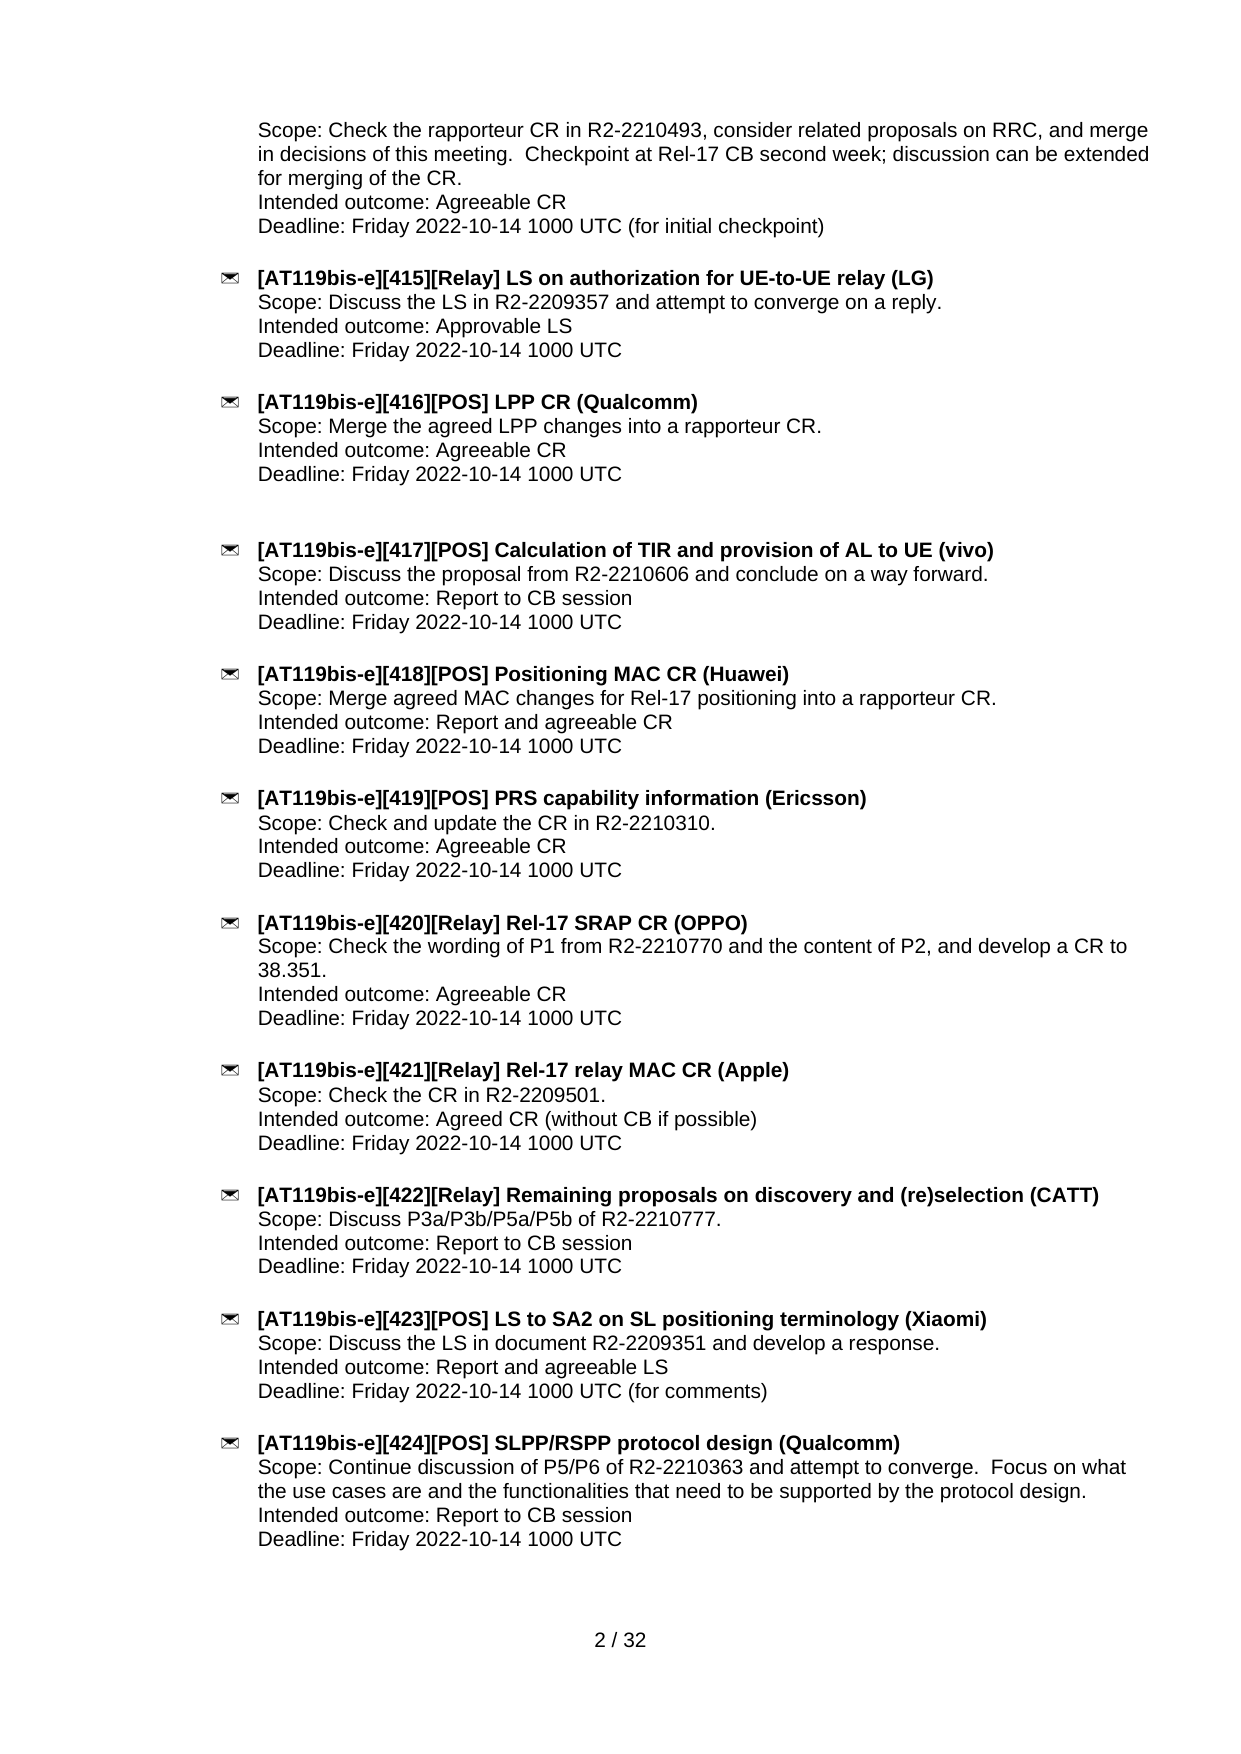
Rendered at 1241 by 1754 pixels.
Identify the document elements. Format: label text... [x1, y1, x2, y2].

text Intended outcome: Report and agreeable CR [220, 710, 1152, 734]
text [AT119bis-e][421][Relay] Rel-17 relay MAC CR (Apple) [220, 1058, 1152, 1082]
text Deadline: Friday 2022-10-14 1000 UTC [220, 1526, 1152, 1550]
text Scope: Merge agreed MAC changes for Rel-17 positioning into a rapporteur CR. [220, 686, 1152, 710]
text Scope: Merge the agreed LPP changes into a rapporteur CR. [220, 414, 1152, 438]
text Deadline: Friday 2022-10-14 1000 UTC [220, 462, 1152, 486]
text Deadline: Friday 2022-10-14 1000 UTC (for initial checkpoint) [220, 214, 1152, 238]
text Deadline: Friday 2022-10-14 1000 UTC [220, 338, 1152, 362]
text Scope: Discuss P3a/P3b/P5a/P5b of R2-2210777. [220, 1206, 1152, 1230]
text Intended outcome: Report and agreeable LS [220, 1354, 1152, 1378]
text Deadline: Friday 2022-10-14 1000 UTC [220, 734, 1152, 758]
text [AT119bis-e][415][Relay] LS on authorization for UE-to-UE relay (LG) [220, 266, 1152, 290]
text Scope: Check the CR in R2-2209501. [220, 1082, 1152, 1106]
text [AT119bis-e][417][POS] Calculation of TIR and provision of AL to UE (vivo) [220, 538, 1152, 562]
text [AT119bis-e][419][POS] PRS capability information (Ericsson) [220, 786, 1152, 810]
text [AT119bis-e][420][Relay] Rel-17 SRAP CR (OPPO) [220, 910, 1152, 934]
text [AT119bis-e][423][POS] LS to SA2 on SL positioning terminology (Xiaomi) [220, 1306, 1152, 1331]
text Intended outcome: Agreeable CR [220, 982, 1152, 1006]
text Deadline: Friday 2022-10-14 1000 UTC [220, 1006, 1152, 1030]
text Deadline: Friday 2022-10-14 1000 UTC [220, 610, 1152, 634]
text Intended outcome: Report to CB session [220, 586, 1152, 610]
text Intended outcome: Agreeable CR [220, 438, 1152, 462]
text Deadline: Friday 2022-10-14 1000 UTC [220, 1254, 1152, 1278]
text Intended outcome: Approvable LS [220, 314, 1152, 338]
text Intended outcome: Agreeable CR [220, 190, 1152, 214]
text [AT119bis-e][422][Relay] Remaining proposals on discovery and (re)selection (CATT) [220, 1182, 1152, 1206]
text Scope: Check the wording of P1 from R2-2210770 and the content of P2, and develop a CR to 38.351. [220, 934, 1152, 982]
text Scope: Check and update the CR in R2-2210310. [220, 810, 1152, 834]
text Deadline: Friday 2022-10-14 1000 UTC [220, 1130, 1152, 1154]
text Intended outcome: Agreed CR (without CB if possible) [220, 1106, 1152, 1130]
text Deadline: Friday 2022-10-14 1000 UTC (for comments) [220, 1378, 1152, 1402]
text Intended outcome: Report to CB session [220, 1502, 1152, 1526]
text Scope: Check the rapporteur CR in R2-2210493, consider related proposals on RRC, and merge in decisions of this meeting. Checkpoint at Rel-17 CB second week; discussion can be extended for merging of the CR. [220, 118, 1152, 190]
text Intended outcome: Agreeable CR [220, 834, 1152, 858]
text Deadline: Friday 2022-10-14 1000 UTC [220, 858, 1152, 882]
text [AT119bis-e][418][POS] Positioning MAC CR (Huawei) [220, 662, 1152, 686]
text Intended outcome: Report to CB session [220, 1230, 1152, 1254]
text Scope: Continue discussion of P5/P6 of R2-2210363 and attempt to converge. Focus on what the use cases are and the functionalities that need to be supported by the protocol design. [220, 1454, 1152, 1502]
text [AT119bis-e][424][POS] SLPP/RSPP protocol design (Qualcomm) [220, 1431, 1152, 1454]
text Scope: Discuss the LS in R2-2209357 and attempt to converge on a reply. [220, 290, 1152, 314]
text Scope: Discuss the LS in document R2-2209351 and develop a response. [220, 1331, 1152, 1354]
text [AT119bis-e][416][POS] LPP CR (Qualcomm) [220, 390, 1152, 414]
text Scope: Discuss the proposal from R2-2210606 and conclude on a way forward. [220, 562, 1152, 586]
